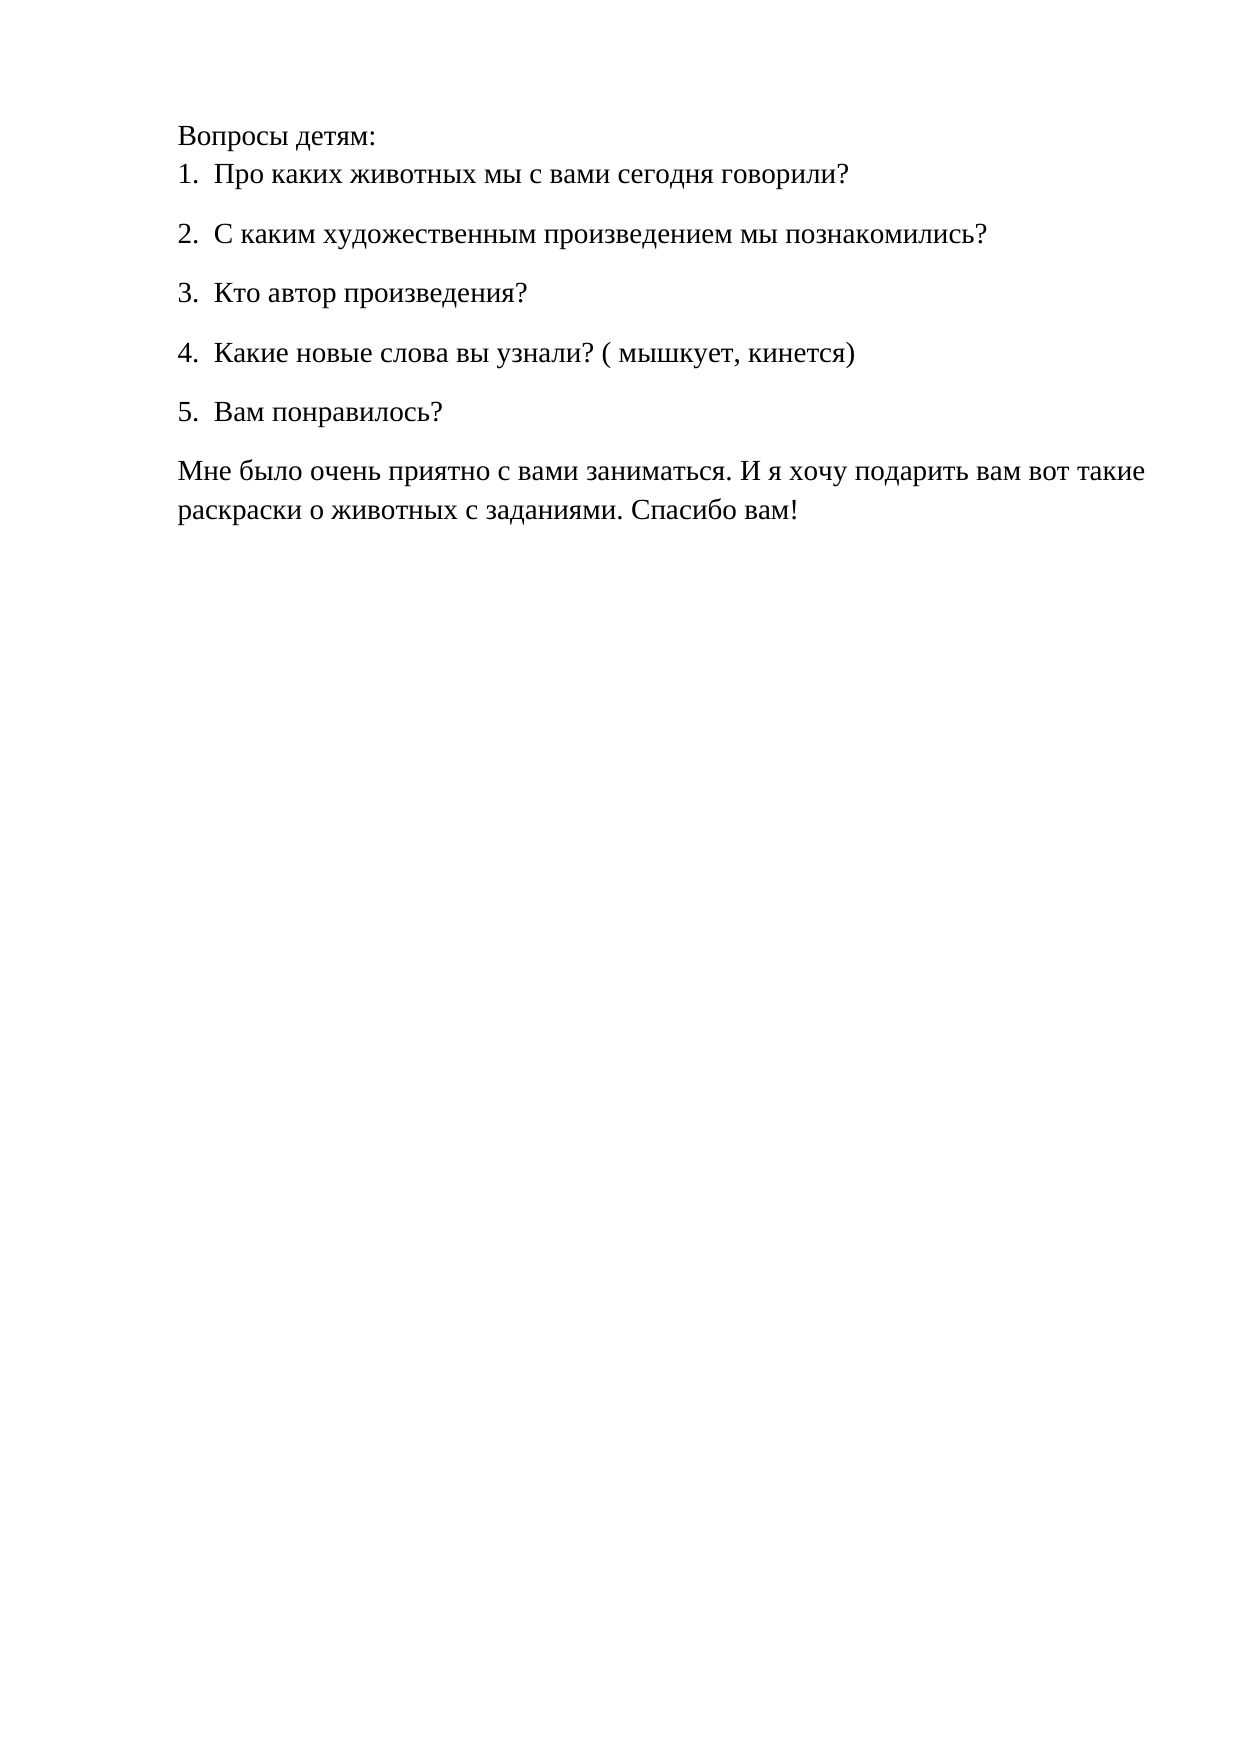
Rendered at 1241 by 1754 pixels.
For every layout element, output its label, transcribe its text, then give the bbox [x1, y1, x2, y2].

text Мне было очень приятно с вами заниматься. И я хочу подарить вам вот такие раскраски о животных с заданиями. Спасибо вам! [177, 453, 1152, 526]
text 5. Вам понравилось? [177, 394, 1152, 428]
text Вопросы детям: 1. Про каких животных мы с вами сегодня говорили? [177, 118, 1152, 190]
text 2. С каким художественным произведением мы познакомились? [177, 216, 1152, 249]
text 3. Кто автор произведения? [177, 275, 1152, 309]
text 4. Какие новые слова вы узнали? ( мышкует, кинется) [177, 335, 1152, 368]
